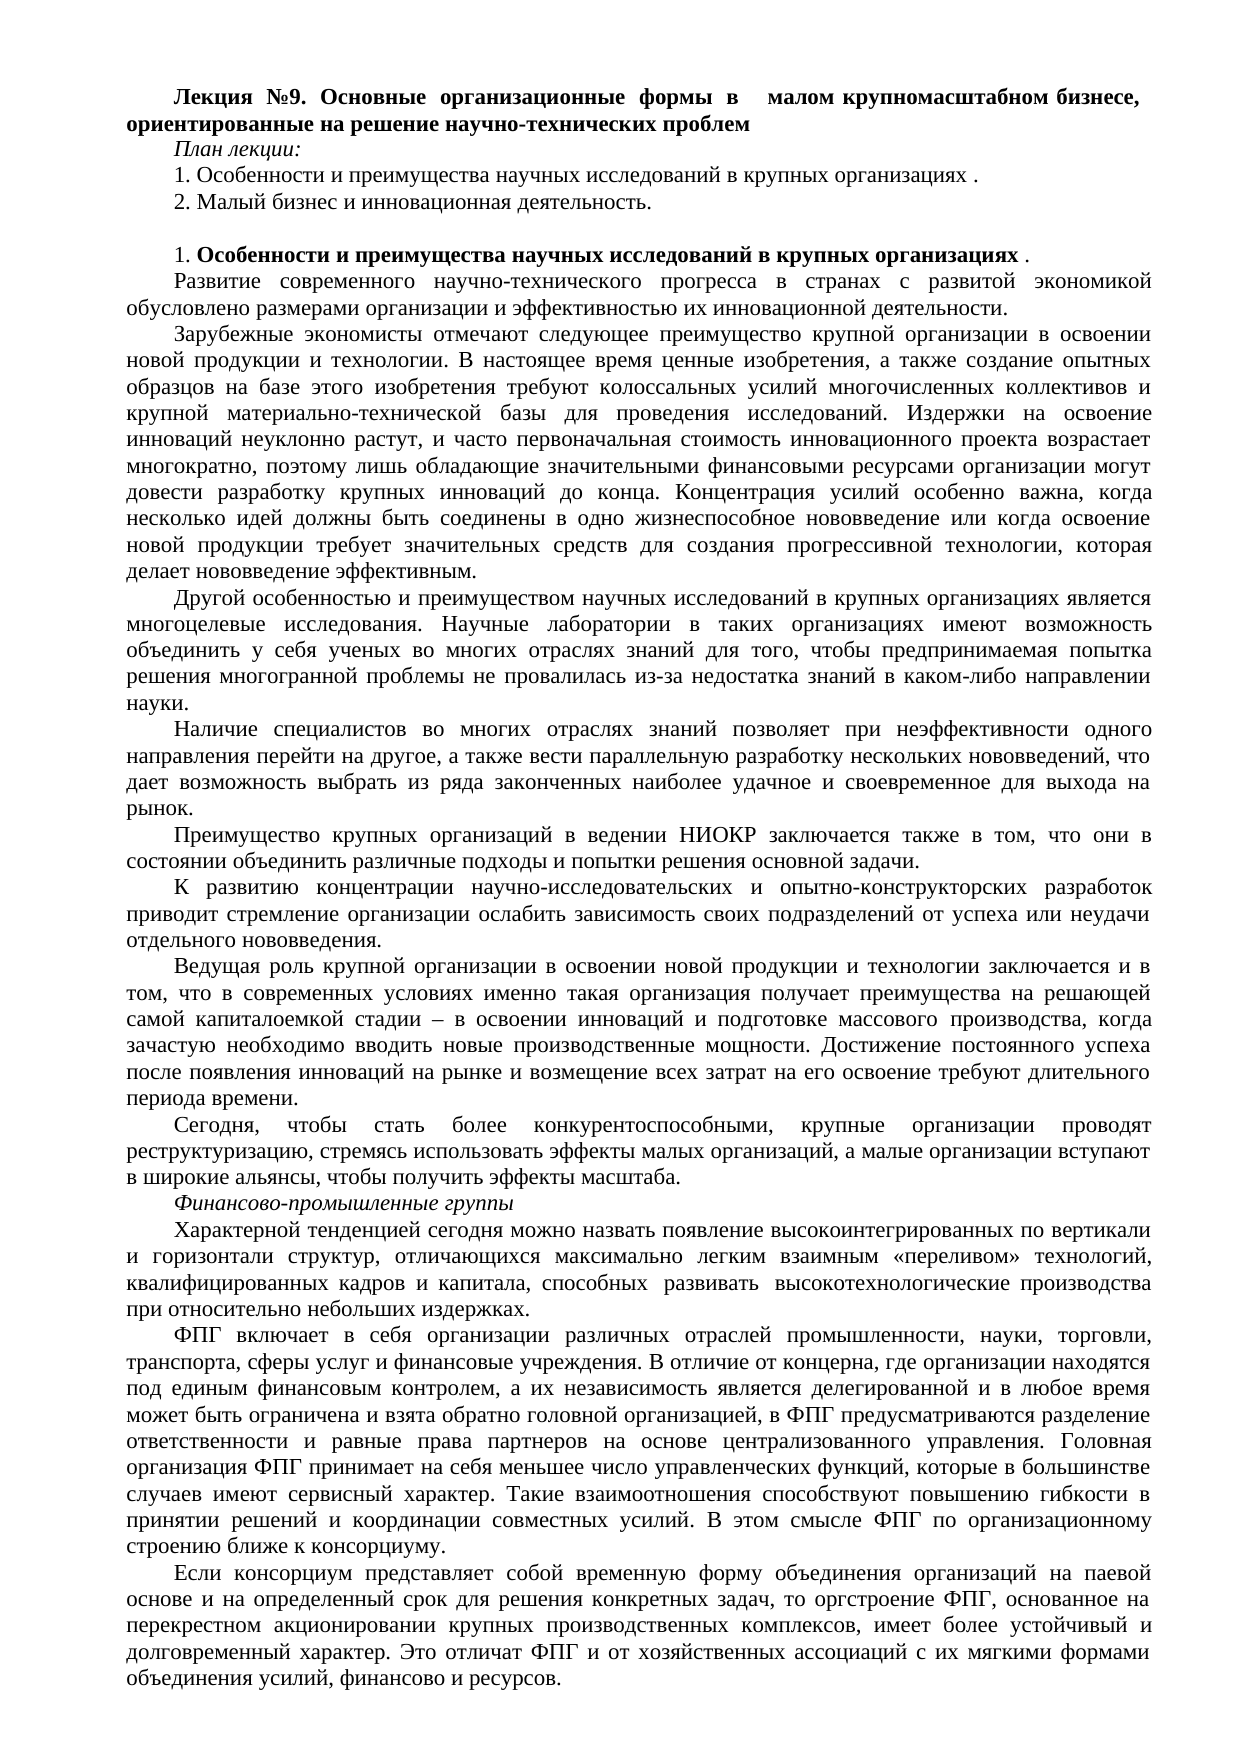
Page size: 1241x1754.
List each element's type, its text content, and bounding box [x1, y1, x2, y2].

subtitle Особенности и преимущества научных исследований в крупных организациях . [173, 241, 1163, 267]
text Другой особенностью и преимуществом научных исследований в крупных организациях является многоцелевые исследования. Научные лаборатории в таких организациях имеют возможность объединить у себя ученых во многих отраслях знаний для того, чтобы предпринимаемая попытка решения многогранной проблемы не провалилась из-за недостатка знаний в каком-либо направлении науки. [126, 583, 1152, 715]
text Ведущая роль крупной организации в освоении новой продукции и технологии заключается и в том, что в современных условиях именно такая организация получает преимущества на решающей самой капиталоемкой стадии – в освоении инноваций и подготовке массового производства, когда зачастую необходимо вводить новые производственные мощности. Достижение постоянного успеха после появления инноваций на рынке и возмещение всех затрат на его освоение требуют длительного периода времени. [126, 952, 1152, 1111]
text Наличие специалистов во многих отраслях знаний позволяет при неэффективности одного направления перейти на другое, а также вести параллельную разработку нескольких нововведений, что дает возможность выбрать из ряда законченных наиболее удачное и своевременное для выхода на рынок. [126, 715, 1152, 821]
text Развитие современного научно-технического прогресса в странах с развитой экономикой обусловлено размерами организации и эффективностью их инновационной деятельности. [126, 267, 1152, 320]
list Малый бизнес и инновационная деятельность. [173, 188, 1163, 214]
text Преимущество крупных организаций в ведении НИОКР заключается также в том, что они в состоянии объединить различные подходы и попытки решения основной задачи. [126, 821, 1152, 873]
text К развитию концентрации научно-исследовательских и опытно-конструкторских разработок приводит стремление организации ослабить зависимость своих подразделений от успеха или неудачи отдельного нововведения. [126, 873, 1152, 952]
text Если консорциум представляет собой временную форму объединения организаций на паевой основе и на определенный срок для решения конкретных задач, то оргстроение ФПГ, основанное на перекрестном акционировании крупных производственных комплексов, имеет более устойчивый и долговременный характер. Это отличат ФПГ и от хозяйственных ассоциаций с их мягкими формами объединения усилий, финансово и ресурсов. [126, 1559, 1152, 1691]
text ФПГ включает в себя организации различных отраслей промышленности, науки, торговли, транспорта, сферы услуг и финансовые учреждения. В отличие от концерна, где организации находятся под единым финансовым контролем, а их независимость является делегированной и в любое время может быть ограничена и взята обратно головной организацией, в ФПГ предусматриваются разделение ответственности и равные права партнеров на основе централизованного управления. Головная организация ФПГ принимает на себя меньшее число управленческих функций, которые в большинстве случаев имеют сервисный характер. Такие взаимоотношения способствуют повышению гибкости в принятии решений и координации совместных усилий. В этом смысле ФПГ по организационному строению ближе к консорциуму. [126, 1322, 1152, 1559]
subtitle Лекция №9. Основные организационные формы в малом крупномасштабном бизнесе, ориентированные на решение научно-технических проблем [126, 83, 1152, 136]
text Характерной тенденцией сегодня можно назвать появление высокоинтегрированных по вертикали и горизонтали структур, отличающихся максимально легким взаимным «переливом» технологий, квалифицированных кадров и капитала, способных развивать высокотехнологические производства при относительно небольших издержках. [126, 1216, 1152, 1321]
text Сегодня, чтобы стать более конкурентоспособными, крупные организации проводят реструктуризацию, стремясь использовать эффекты малых организаций, а малые организации вступают в широкие альянсы, чтобы получить эффекты масштаба. [126, 1111, 1152, 1190]
text Зарубежные экономисты отмечают следующее преимущество крупной организации в освоении новой продукции и технологии. В настоящее время ценные изобретения, а также создание опытных образцов на базе этого изобретения требуют колоссальных усилий многочисленных коллективов и крупной материально-технической базы для проведения исследований. Издержки на освоение инноваций неуклонно растут, и часто первоначальная стоимость инновационного проекта возрастает многократно, поэтому лишь обладающие значительными финансовыми ресурсами организации могут довести разработку крупных инноваций до конца. Концентрация усилий особенно важна, когда несколько идей должны быть соединены в одно жизнеспособное нововведение или когда освоение новой продукции требует значительных средств для создания прогрессивной технологии, которая делает нововведение эффективным. [126, 320, 1152, 583]
text План лекции: [173, 136, 1163, 162]
list Особенности и преимущества научных исследований в крупных организациях . [173, 162, 1163, 188]
text Финансово-промышленные группы [173, 1190, 1163, 1216]
